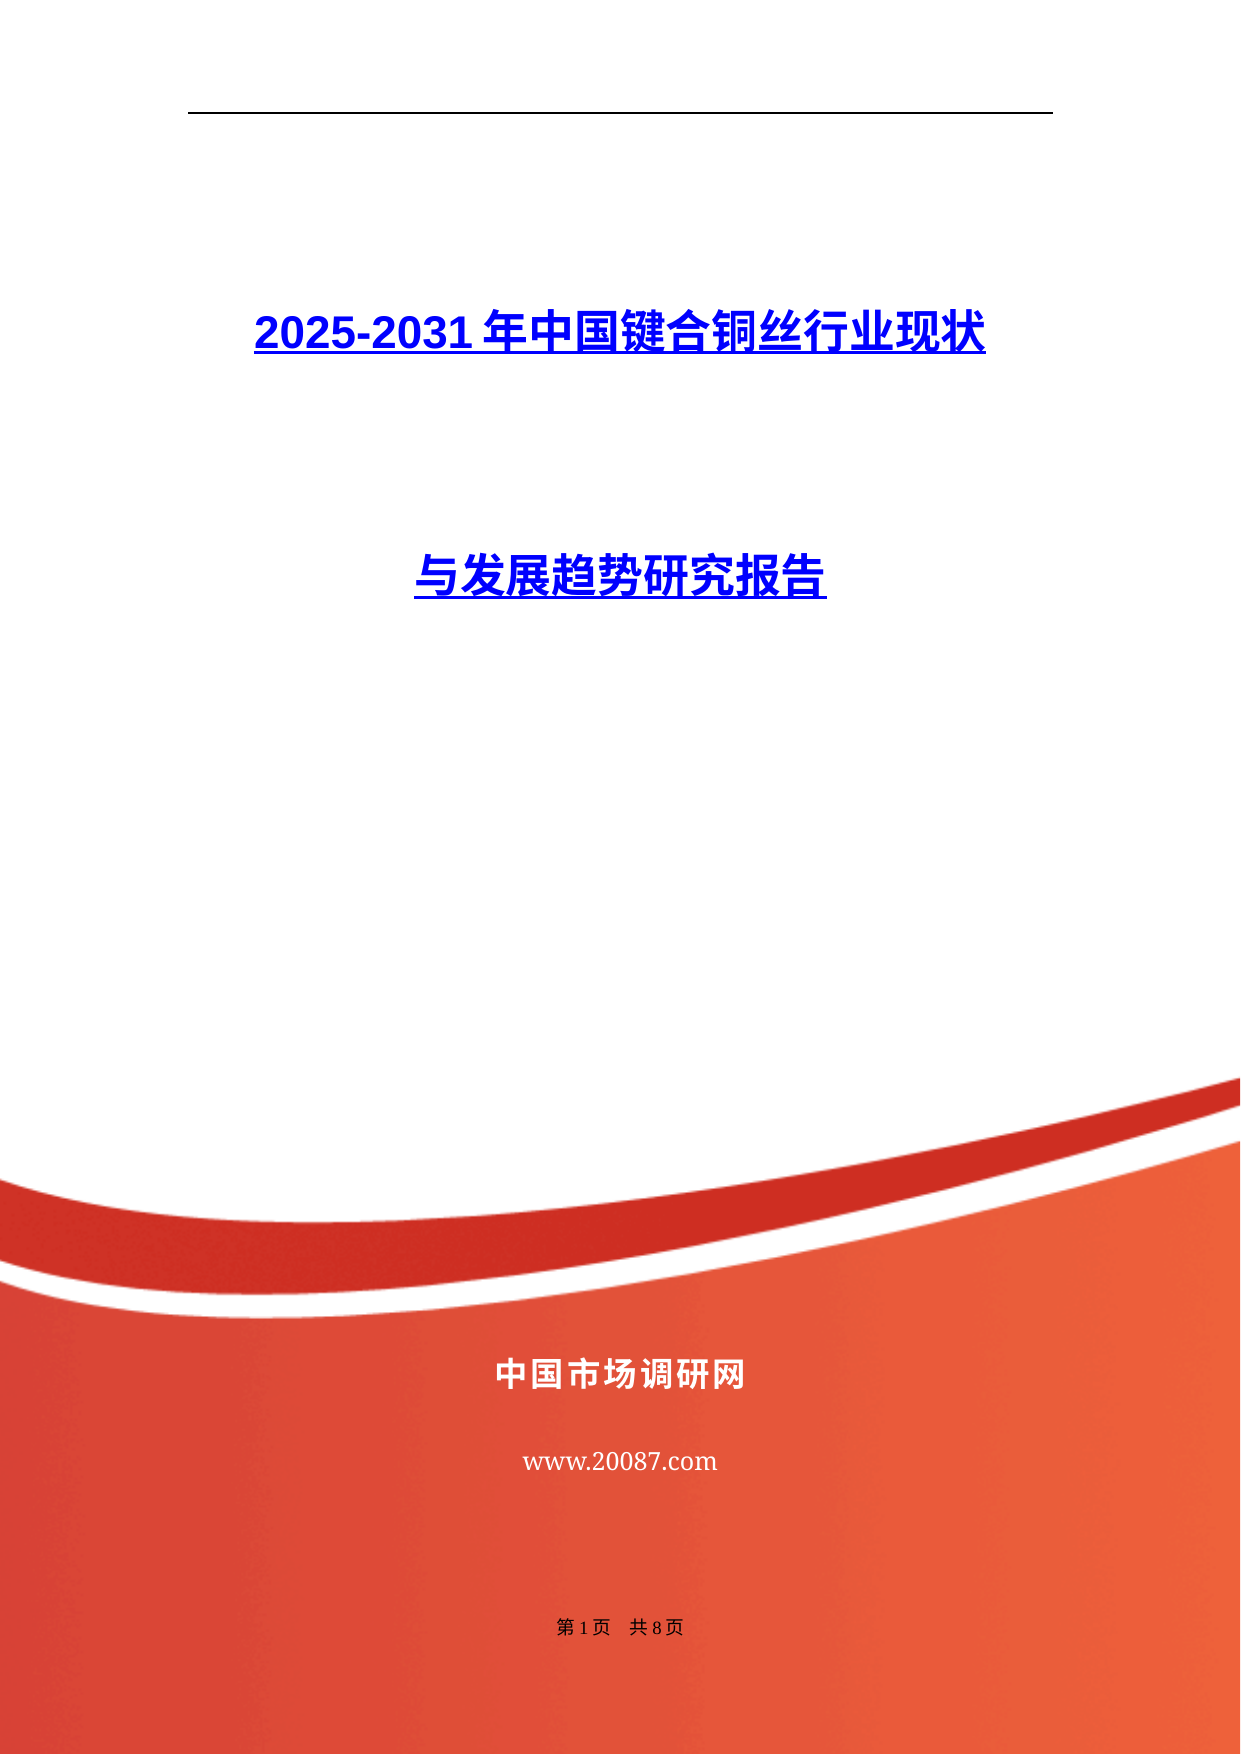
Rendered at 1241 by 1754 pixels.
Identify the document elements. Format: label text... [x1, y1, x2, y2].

subtitle 中国市场调研网 [187, 1339, 1053, 1404]
table_header 2025-2031年中国键合铜丝行业现状与发展趋势研究报告 [188, 207, 1053, 773]
picture [0, 1006, 1241, 1754]
text www.20087.com [187, 1428, 1053, 1493]
